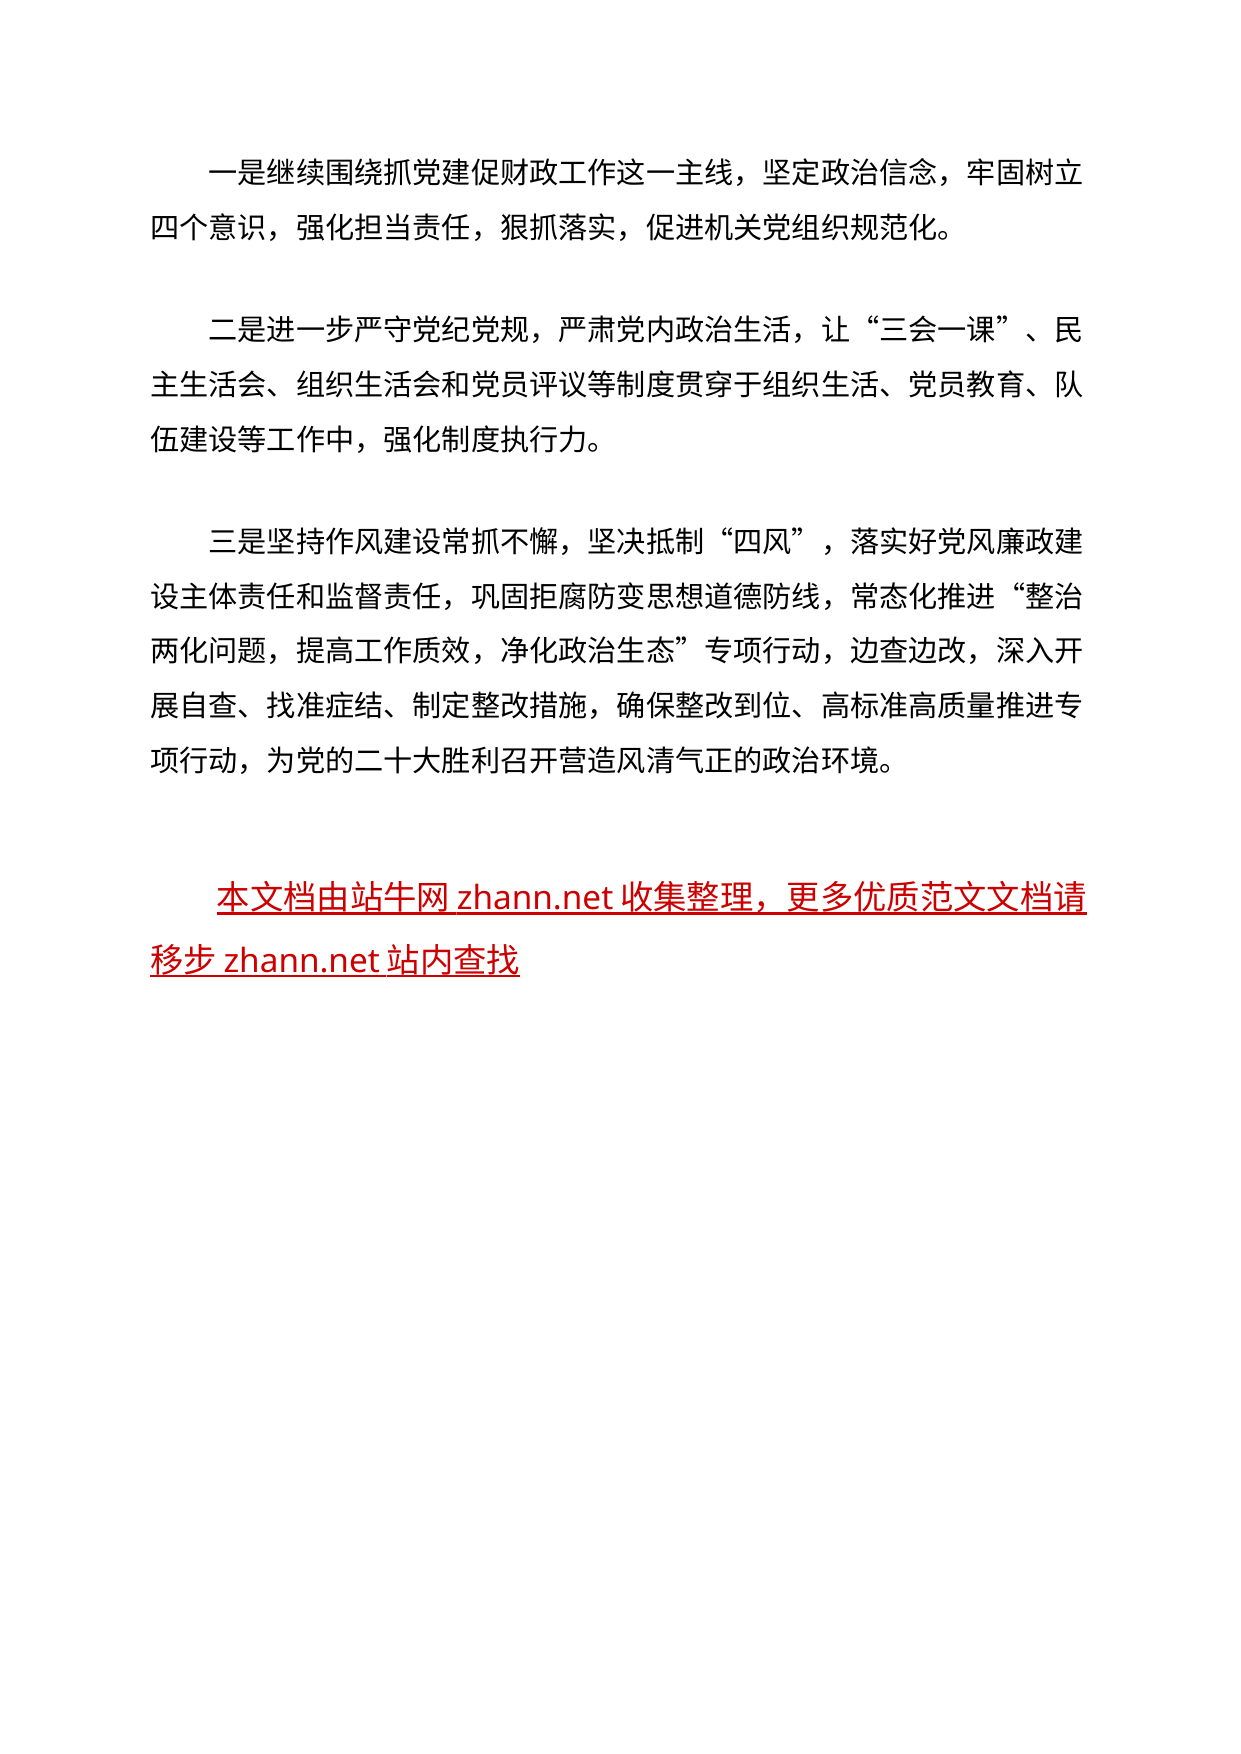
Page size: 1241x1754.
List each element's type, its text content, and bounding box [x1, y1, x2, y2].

text 二是进一步严守党纪党规，严肃党内政治生活，让“三会一课”、民主生活会、组织生活会和党员评议等制度贯穿于组织生活、党员教育、队伍建设等工作中，强化制度执行力。 [150, 307, 1090, 459]
text 三是坚持作风建设常抓不懈，坚决抵制“四风”，落实好党风廉政建设主体责任和监督责任，巩固拒腐防变思想道德防线，常态化推进“整治两化问题，提高工作质效，净化政治生态”专项行动，边查边改，深入开展自查、找准症结、制定整改措施，确保整改到位、高标准高质量推进专项行动，为党的二十大胜利召开营造风清气正的政治环境。 [150, 518, 1090, 780]
text 本文档由站牛网zhann.net收集整理，更多优质范文文档请移步zhann.net站内查找 [150, 871, 1090, 982]
text 一是继续围绕抓党建促财政工作这一主线，坚定政治信念，牢固树立四个意识，强化担当责任，狠抓落实，促进机关党组织规范化。 [150, 150, 1090, 247]
